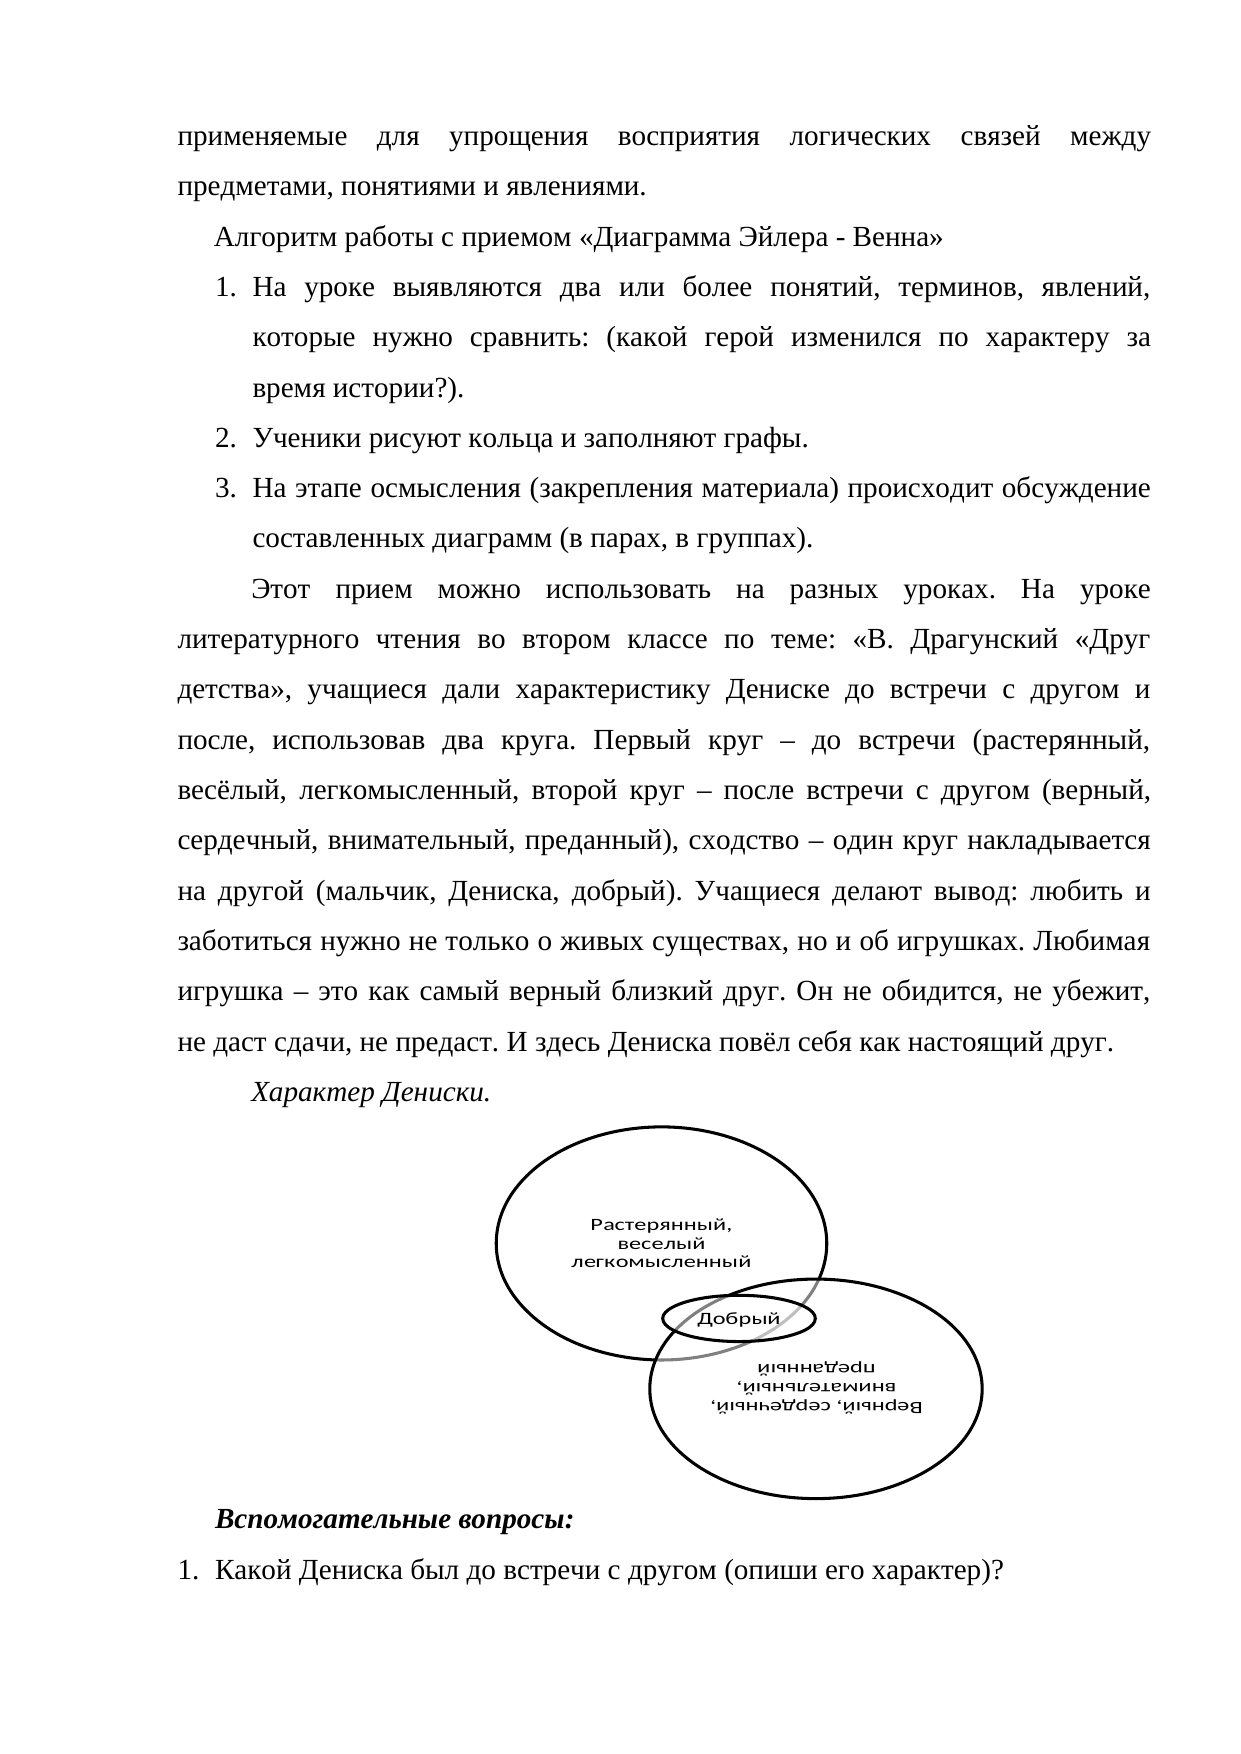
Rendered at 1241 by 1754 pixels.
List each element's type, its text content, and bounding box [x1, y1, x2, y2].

text Алгоритм работы с приемом «Диаграмма Эйлера - Венна» [177, 219, 1152, 252]
text Этот прием можно использовать на разных уроках. На уроке литературного чтения во втором классе по теме: «В. Драгунский «Друг детства», учащиеся дали характеристику Дениске до встречи с другом и после, использовав два круга. Первый круг – до встречи (растерянный, весёлый, легкомысленный, второй круг – после встречи с другом (верный, сердечный, внимательный, преданный), сходство – один круг накладывается на другой (мальчик, Дениска, добрый). Учащиеся делают вывод: любить и заботиться нужно не только о живых существах, но и об игрушках. Любимая игрушка – это как самый верный близкий друг. Он не обидится, не убежит, не даст сдачи, не предаст. И здесь Дениска повёл себя как настоящий друг. [177, 571, 1152, 1057]
list На уроке выявляются два или более понятий, терминов, явлений, которые нужно сравнить: (какой герой изменился по характеру за время истории?). [215, 269, 1152, 403]
list На этапе осмысления (закрепления материала) происходит обсуждение составленных диаграмм (в парах, в группах). [215, 470, 1152, 554]
list Какой Дениска был до встречи с другом (опиши его характер)? [177, 1552, 1152, 1585]
text Вспомогательные вопросы: [177, 1501, 1152, 1535]
text Характер Дениски. [177, 1074, 1152, 1108]
list Ученики рисуют кольца и заполняют графы. [215, 420, 1152, 453]
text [177, 152, 1152, 202]
